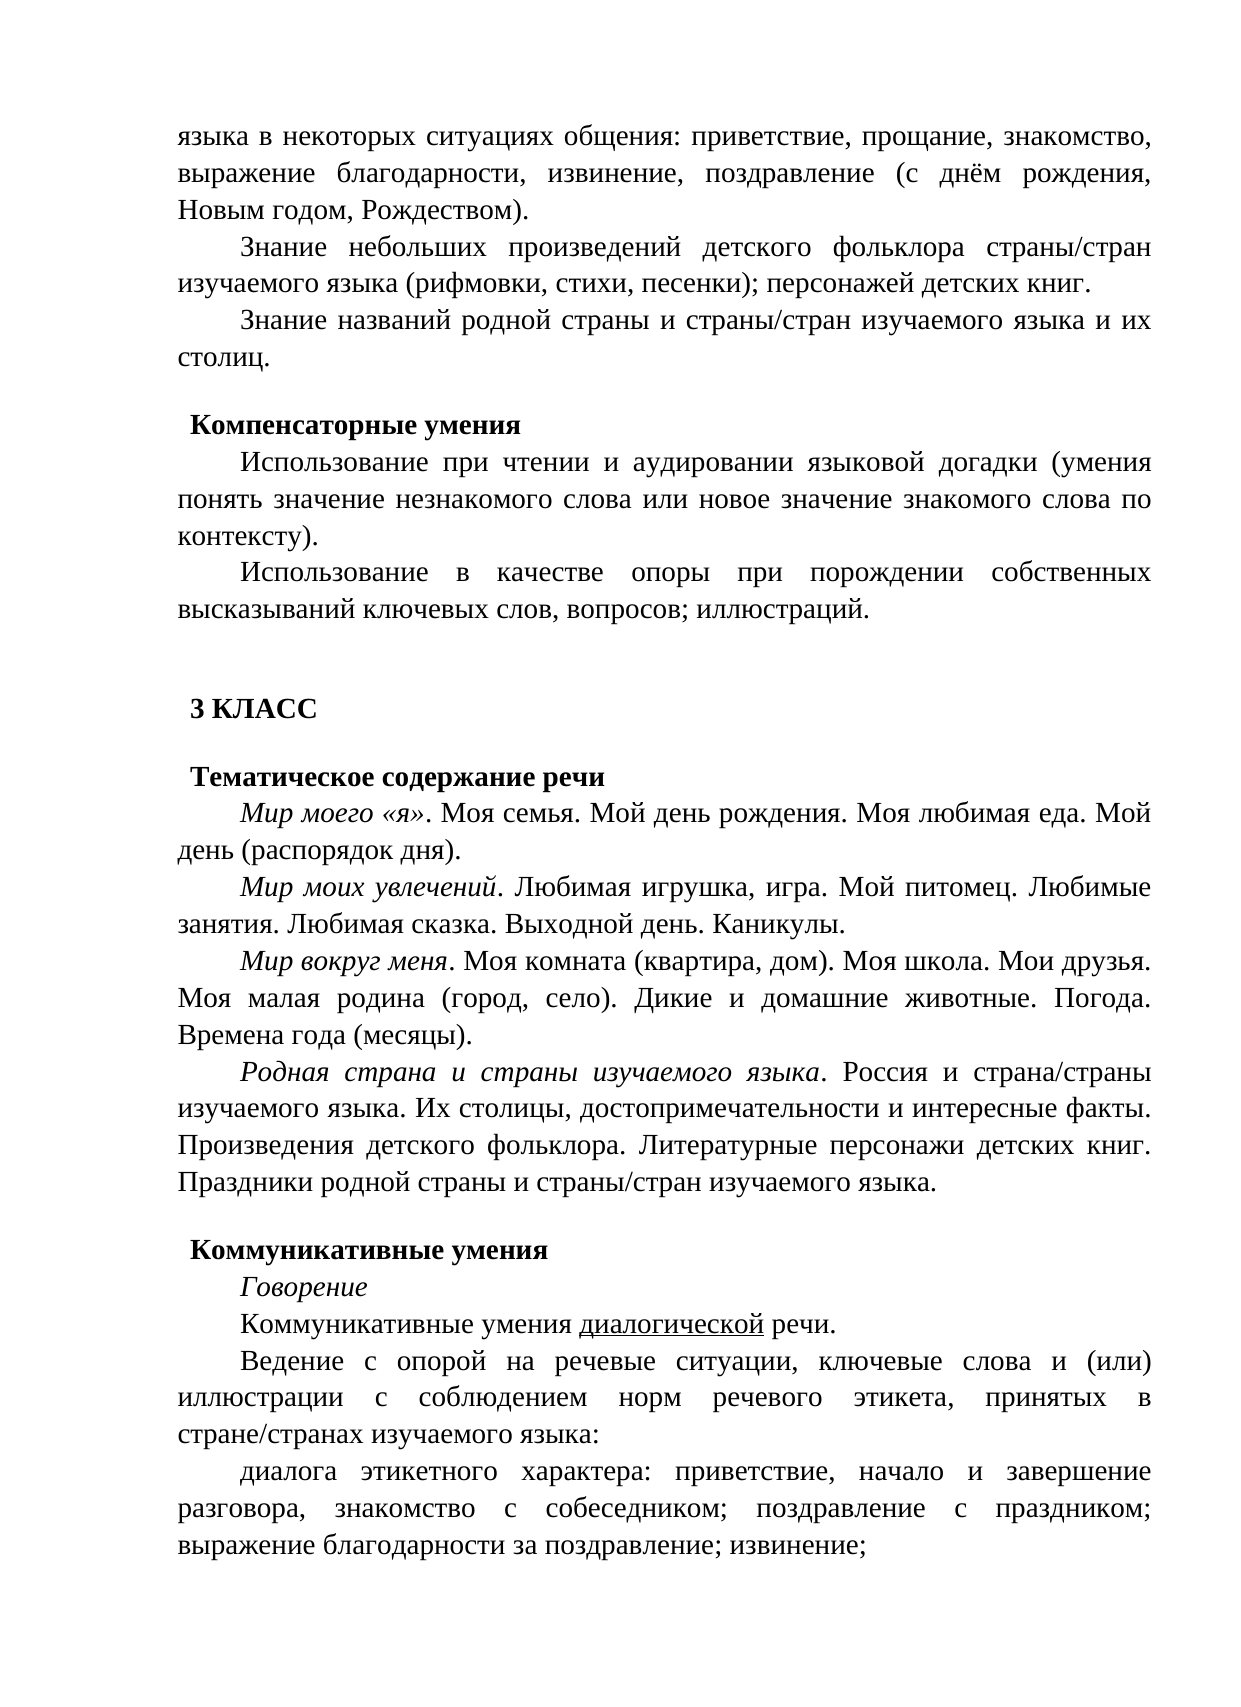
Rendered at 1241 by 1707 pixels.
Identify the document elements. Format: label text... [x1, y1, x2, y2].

text Знание небольших произведений детского фольклора страны/стран изучаемого языка (рифмовки, стихи, песенки); персонажей детских книг. [177, 229, 1152, 299]
text Компенсаторные умения [190, 407, 1152, 441]
text Тематическое содержание речи [190, 759, 1152, 792]
text Говорение [177, 1269, 1152, 1302]
text 3 КЛАСС [190, 691, 1152, 725]
text диалога этикетного характера: приветствие, начало и завершение разговора, знакомство с собеседником; поздравление с праздником; выражение благодарности за поздравление; извинение; [177, 1453, 1152, 1561]
text Родная страна и страны изучаемого языка. Россия и страна/страны изучаемого языка. Их столицы, достопримечательности и интересные факты. Произведения детского фольклора. Литературные персонажи детских книг. Праздники родной страны и страны/стран изучаемого языка. [177, 1054, 1152, 1198]
text Мир вокруг меня. Моя комната (квартира, дом). Моя школа. Мои друзья. Моя малая родина (город, село). Дикие и домашние животные. Погода. Времена года (месяцы). [177, 943, 1152, 1050]
text Коммуникативные умения [190, 1232, 1152, 1266]
text Использование в качестве опоры при порождении собственных высказываний ключевых слов, вопросов; иллюстраций. [177, 554, 1152, 625]
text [177, 118, 1152, 225]
text Использование при чтении и аудировании языковой догадки (умения понять значение незнакомого слова или новое значение знакомого слова по контексту). [177, 444, 1152, 551]
text Знание названий родной страны и страны/стран изучаемого языка и их столиц. [177, 302, 1152, 373]
text Ведение с опорой на речевые ситуации, ключевые слова и (или) иллюстрации с соблюдением норм речевого этикета, принятых в стране/странах изучаемого языка: [177, 1343, 1152, 1450]
text Мир моего «я». Моя семья. Мой день рождения. Моя любимая еда. Мой день (распорядок дня). [177, 796, 1152, 866]
text Коммуникативные умения диалогической речи. [177, 1306, 1152, 1339]
text Мир моих увлечений. Любимая игрушка, игра. Мой питомец. Любимые занятия. Любимая сказка. Выходной день. Каникулы. [177, 869, 1152, 940]
